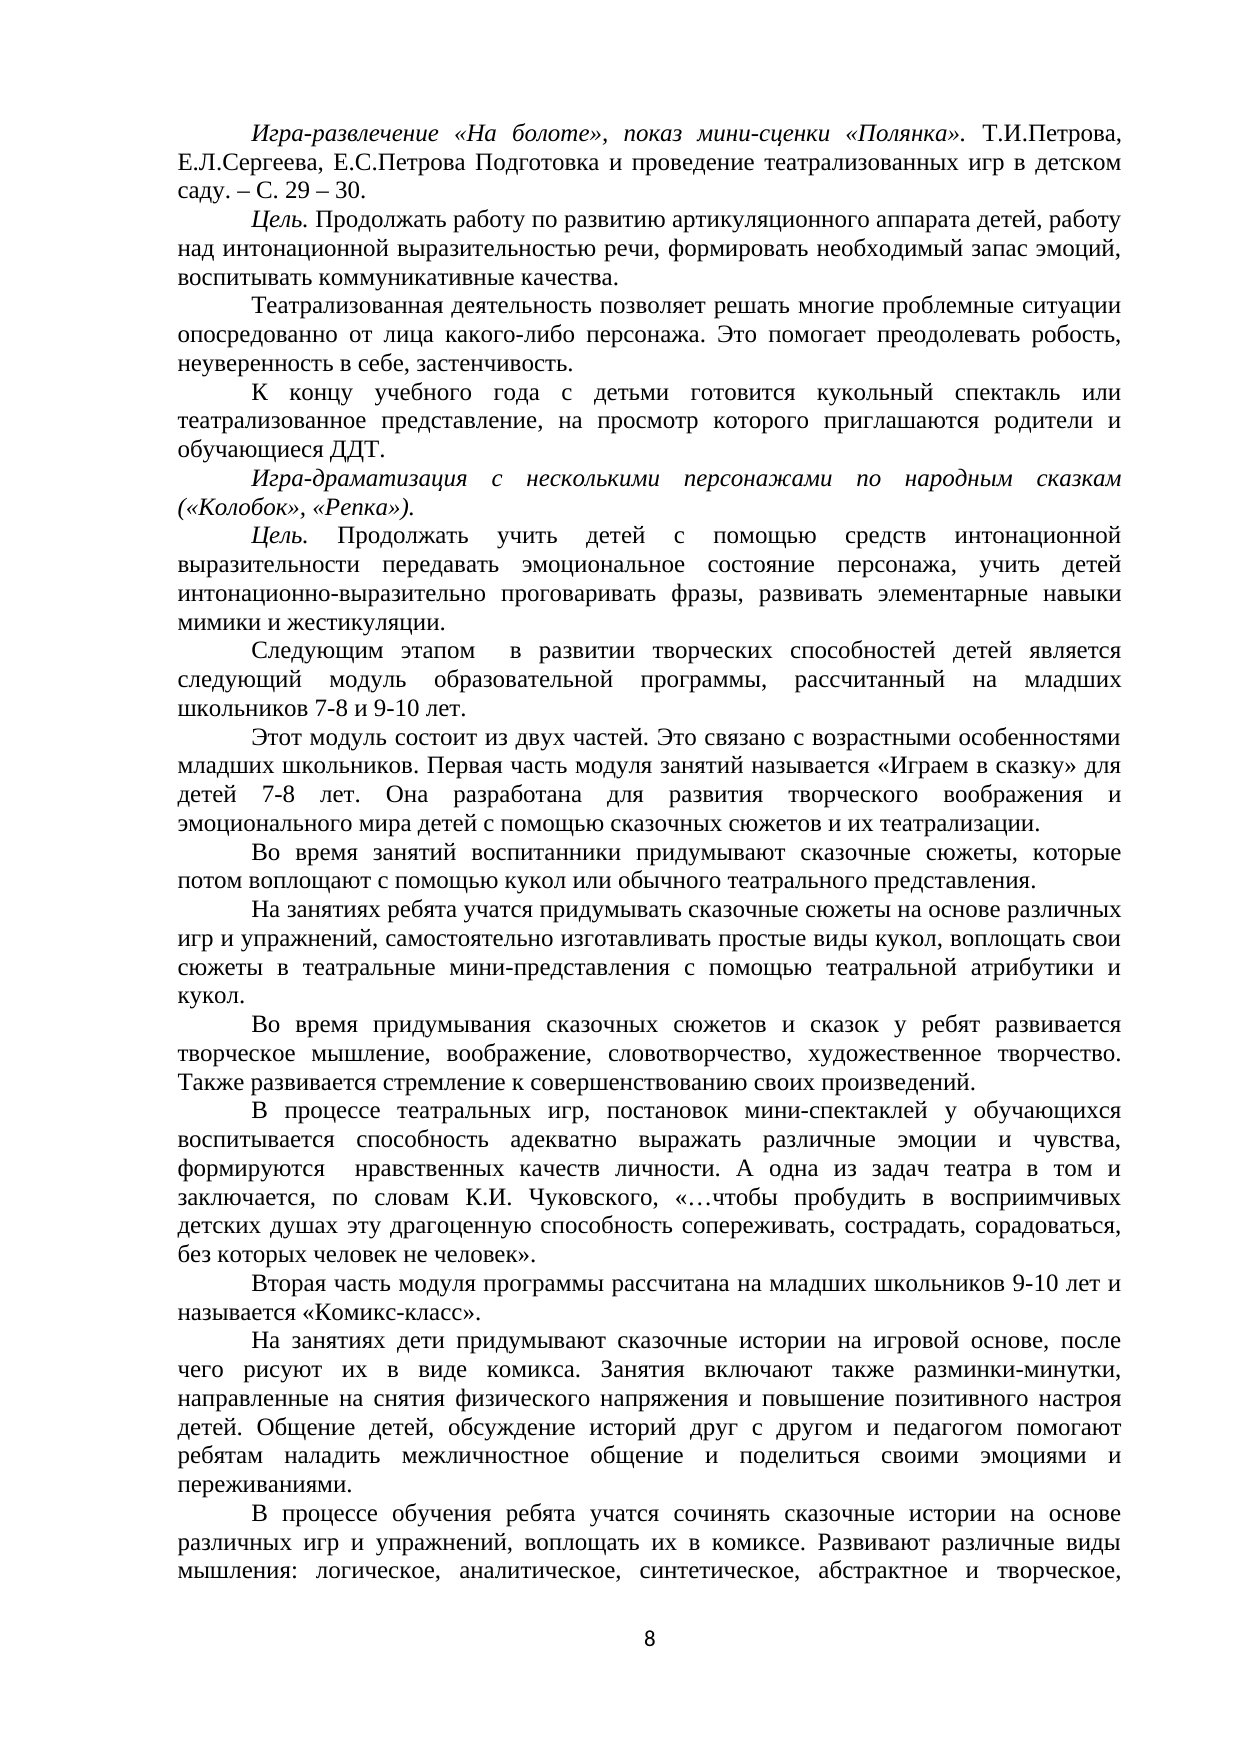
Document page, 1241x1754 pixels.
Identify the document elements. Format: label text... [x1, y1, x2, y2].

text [177, 1498, 1122, 1584]
text Игра-драматизация с несколькими персонажами по народным сказкам («Колобок», «Репка»). [177, 463, 1122, 521]
text Во время придумывания сказочных сюжетов и сказок у ребят развивается творческое мышление, воображение, словотворчество, художественное творчество. Также развивается стремление к совершенствованию своих произведений. [177, 1009, 1122, 1096]
text Этот модуль состоит из двух частей. Это связано с возрастными особенностями младших школьников. Первая часть модуля занятий называется «Играем в сказку» для детей 7-8 лет. Она разработана для развития творческого воображения и эмоционального мира детей с помощью сказочных сюжетов и их театрализации. [177, 722, 1122, 837]
text Цель. Продолжать работу по развитию артикуляционного аппарата детей, работу над интонационной выразительностью речи, формировать необходимый запас эмоций, воспитывать коммуникативные качества. [177, 204, 1122, 291]
text К концу учебного года с детьми готовится кукольный спектакль или театрализованное представление, на просмотр которого приглашаются родители и обучающиеся ДДТ. [177, 377, 1122, 463]
text Во время занятий воспитанники придумывают сказочные сюжеты, которые потом воплощают с помощью кукол или обычного театрального представления. [177, 837, 1122, 894]
text Вторая часть модуля программы рассчитана на младших школьников 9-10 лет и называется «Комикс-класс». [177, 1268, 1122, 1326]
text Следующим этапом в развитии творческих способностей детей является следующий модуль образовательной программы, рассчитанный на младших школьников 7-8 и 9-10 лет. [177, 636, 1122, 722]
text Игра-развлечение «На болоте», показ мини-сценки «Полянка». Т.И.Петрова, Е.Л.Сергеева, Е.С.Петрова Подготовка и проведение театрализованных игр в детском саду. – С. 29 – 30. [177, 118, 1122, 204]
text На занятиях ребята учатся придумывать сказочные сюжеты на основе различных игр и упражнений, самостоятельно изготавливать простые виды кукол, воплощать свои сюжеты в театральные мини-представления с помощью театральной атрибутики и кукол. [177, 894, 1122, 1009]
text Театрализованная деятельность позволяет решать многие проблемные ситуации опосредованно от лица какого-либо персонажа. Это помогает преодолевать робость, неуверенность в себе, застенчивость. [177, 291, 1122, 377]
text Цель. Продолжать учить детей с помощью средств интонационной выразительности передавать эмоциональное состояние персонажа, учить детей интонационно-выразительно проговаривать фразы, развивать элементарные навыки мимики и жестикуляции. [177, 521, 1122, 636]
text На занятиях дети придумывают сказочные истории на игровой основе, после чего рисуют их в виде комикса. Занятия включают также разминки-минутки, направленные на снятия физического напряжения и повышение позитивного настроя детей. Общение детей, обсуждение историй друг с другом и педагогом помогают ребятам наладить межличностное общение и поделиться своими эмоциями и переживаниями. [177, 1326, 1122, 1498]
text В процессе театральных игр, постановок мини-спектаклей у обучающихся воспитывается способность адекватно выражать различные эмоции и чувства, формируются нравственных качеств личности. А одна из задач театра в том и заключается, по словам К.И. Чуковского, «…чтобы пробудить в восприимчивых детских душах эту драгоценную способность сопереживать, сострадать, сорадоваться, без которых человек не человек». [177, 1096, 1122, 1268]
